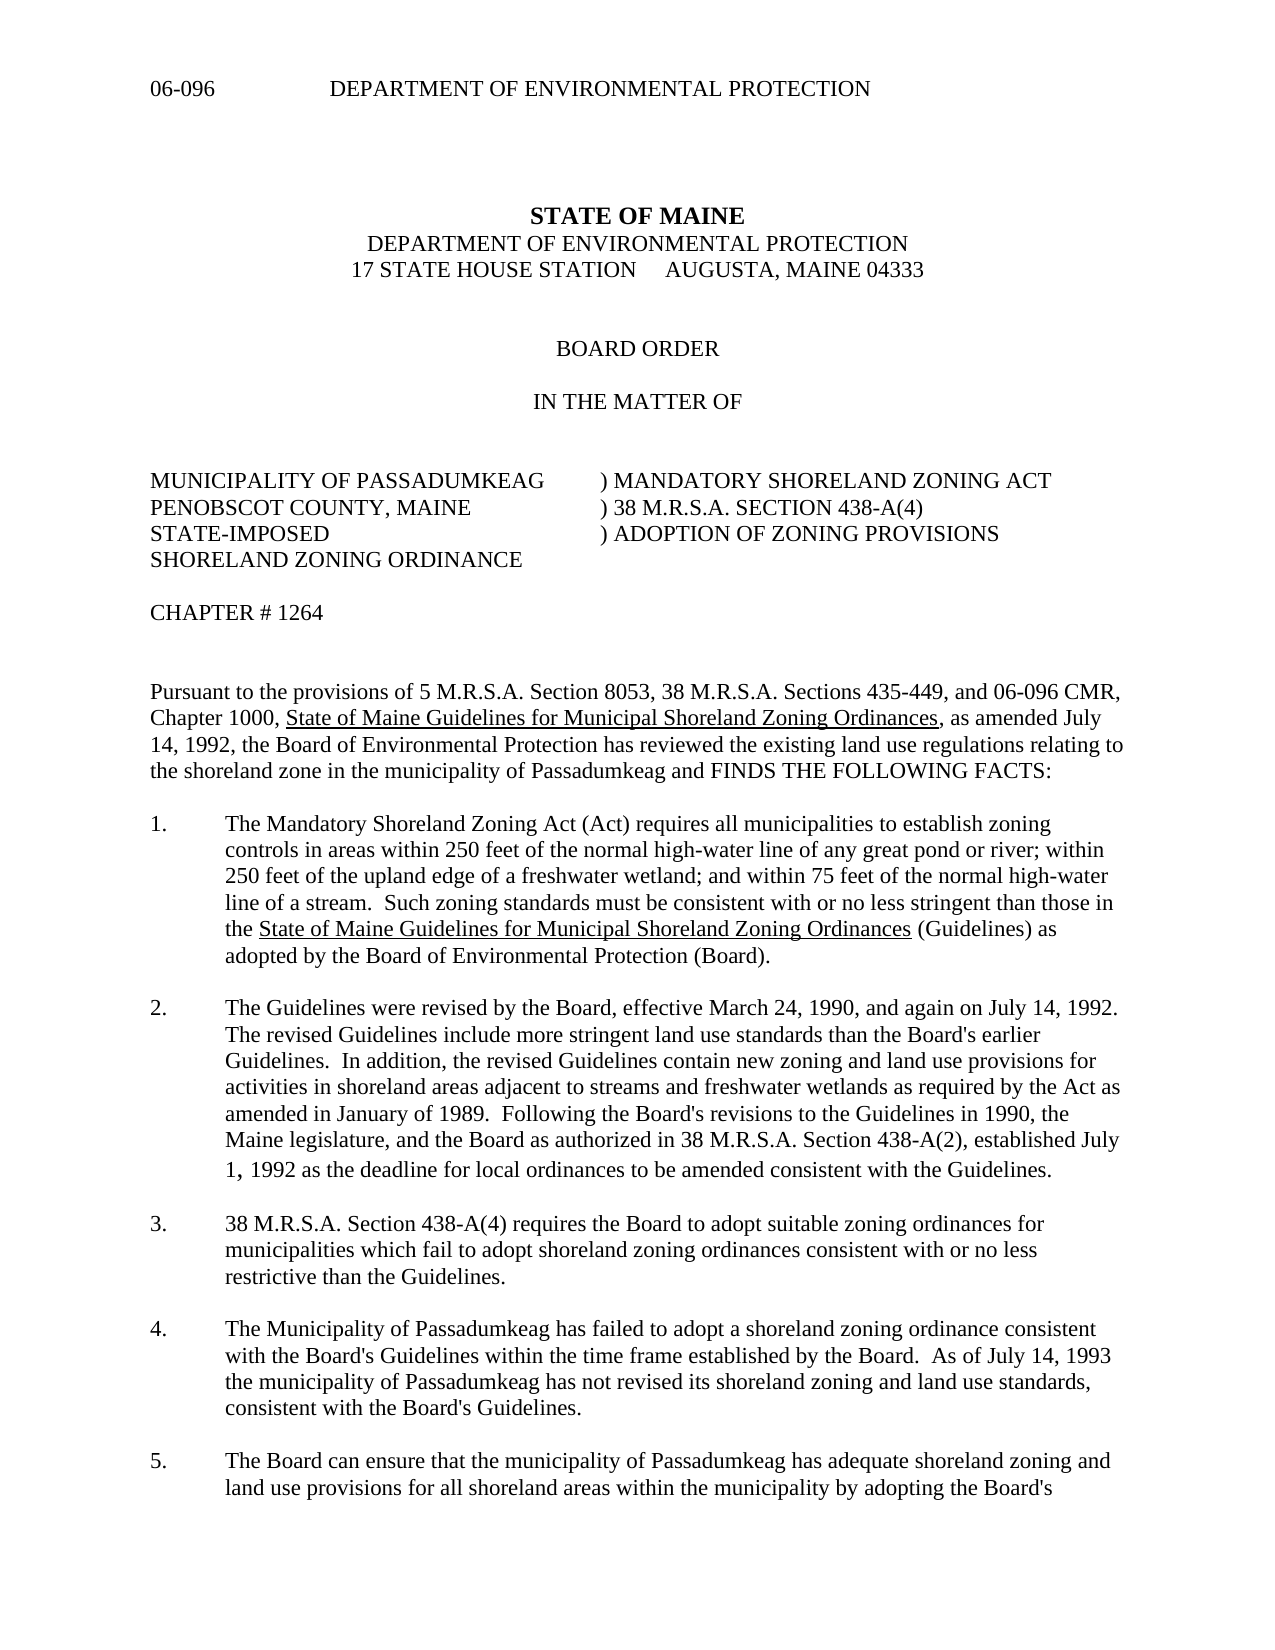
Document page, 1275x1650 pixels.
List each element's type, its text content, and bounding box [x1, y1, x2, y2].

text 17 STATE HOUSE STATION AUGUSTA, MAINE 04333 [150, 256, 1125, 283]
text Pursuant to the provisions of 5 M.R.S.A. Section 8053, 38 M.R.S.A. Sections 435-449, and 06-096 CMR, Chapter 1000, State of Maine Guidelines for Municipal Shoreland Zoning Ordinances, as amended July 14, 1992, the Board of Environmental Protection has reviewed the existing land use regulations relating to the shoreland zone in the municipality of Passadumkeag and FINDS THE FOLLOWING FACTS: [150, 678, 1125, 783]
text 4. The Municipality of Passadumkeag has failed to adopt a shoreland zoning ordinance consistent with the Board's Guidelines within the time frame established by the Board. As of July 14, 1993 the municipality of Passadumkeag has not revised its shoreland zoning and land use standards, consistent with the Board's Guidelines. [150, 1315, 1125, 1421]
text 1. The Mandatory Shoreland Zoning Act (Act) requires all municipalities to establish zoning controls in areas within 250 feet of the normal high-water line of any great pond or river; within 250 feet of the upland edge of a freshwater wetland; and within 75 feet of the normal high-water line of a stream. Such zoning standards must be consistent with or no less stringent than those in the State of Maine Guidelines for Municipal Shoreland Zoning Ordinances (Guidelines) as adopted by the Board of Environmental Protection (Board). [150, 810, 1125, 968]
text CHAPTER # 1264 [150, 599, 1125, 625]
text 3. 38 M.R.S.A. Section 438-A(4) requires the Board to adopt suitable zoning ordinances for municipalities which fail to adopt shoreland zoning ordinances consistent with or no less restrictive than the Guidelines. [150, 1210, 1125, 1289]
text IN THE MATTER OF [150, 388, 1125, 414]
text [150, 1447, 1125, 1500]
text MUNICIPALITY OF PASSADUMKEAG ) MANDATORY SHORELAND ZONING ACT [150, 467, 1125, 494]
text STATE-IMPOSED ) ADOPTION OF ZONING PROVISIONS [150, 520, 1125, 546]
text 2. The Guidelines were revised by the Board, effective March 24, 1990, and again on July 14, 1992. The revised Guidelines include more stringent land use standards than the Board's earlier Guidelines. In addition, the revised Guidelines contain new zoning and land use provisions for activities in shoreland areas adjacent to streams and freshwater wetlands as required by the Act as amended in January of 1989. Following the Board's revisions to the Guidelines in 1990, the Maine legislature, and the Board as authorized in 38 M.R.S.A. Section 438-A(2), established July 1, 1992 as the deadline for local ordinances to be amended consistent with the Guidelines. [150, 994, 1125, 1184]
text BOARD ORDER [150, 336, 1125, 362]
text DEPARTMENT OF ENVIRONMENTAL PROTECTION [150, 230, 1125, 256]
text PENOBSCOT COUNTY, MAINE ) 38 M.R.S.A. SECTION 438-A(4) [150, 494, 1125, 520]
text SHORELAND ZONING ORDINANCE [150, 546, 1125, 573]
subtitle STATE OF MAINE [150, 201, 1125, 230]
